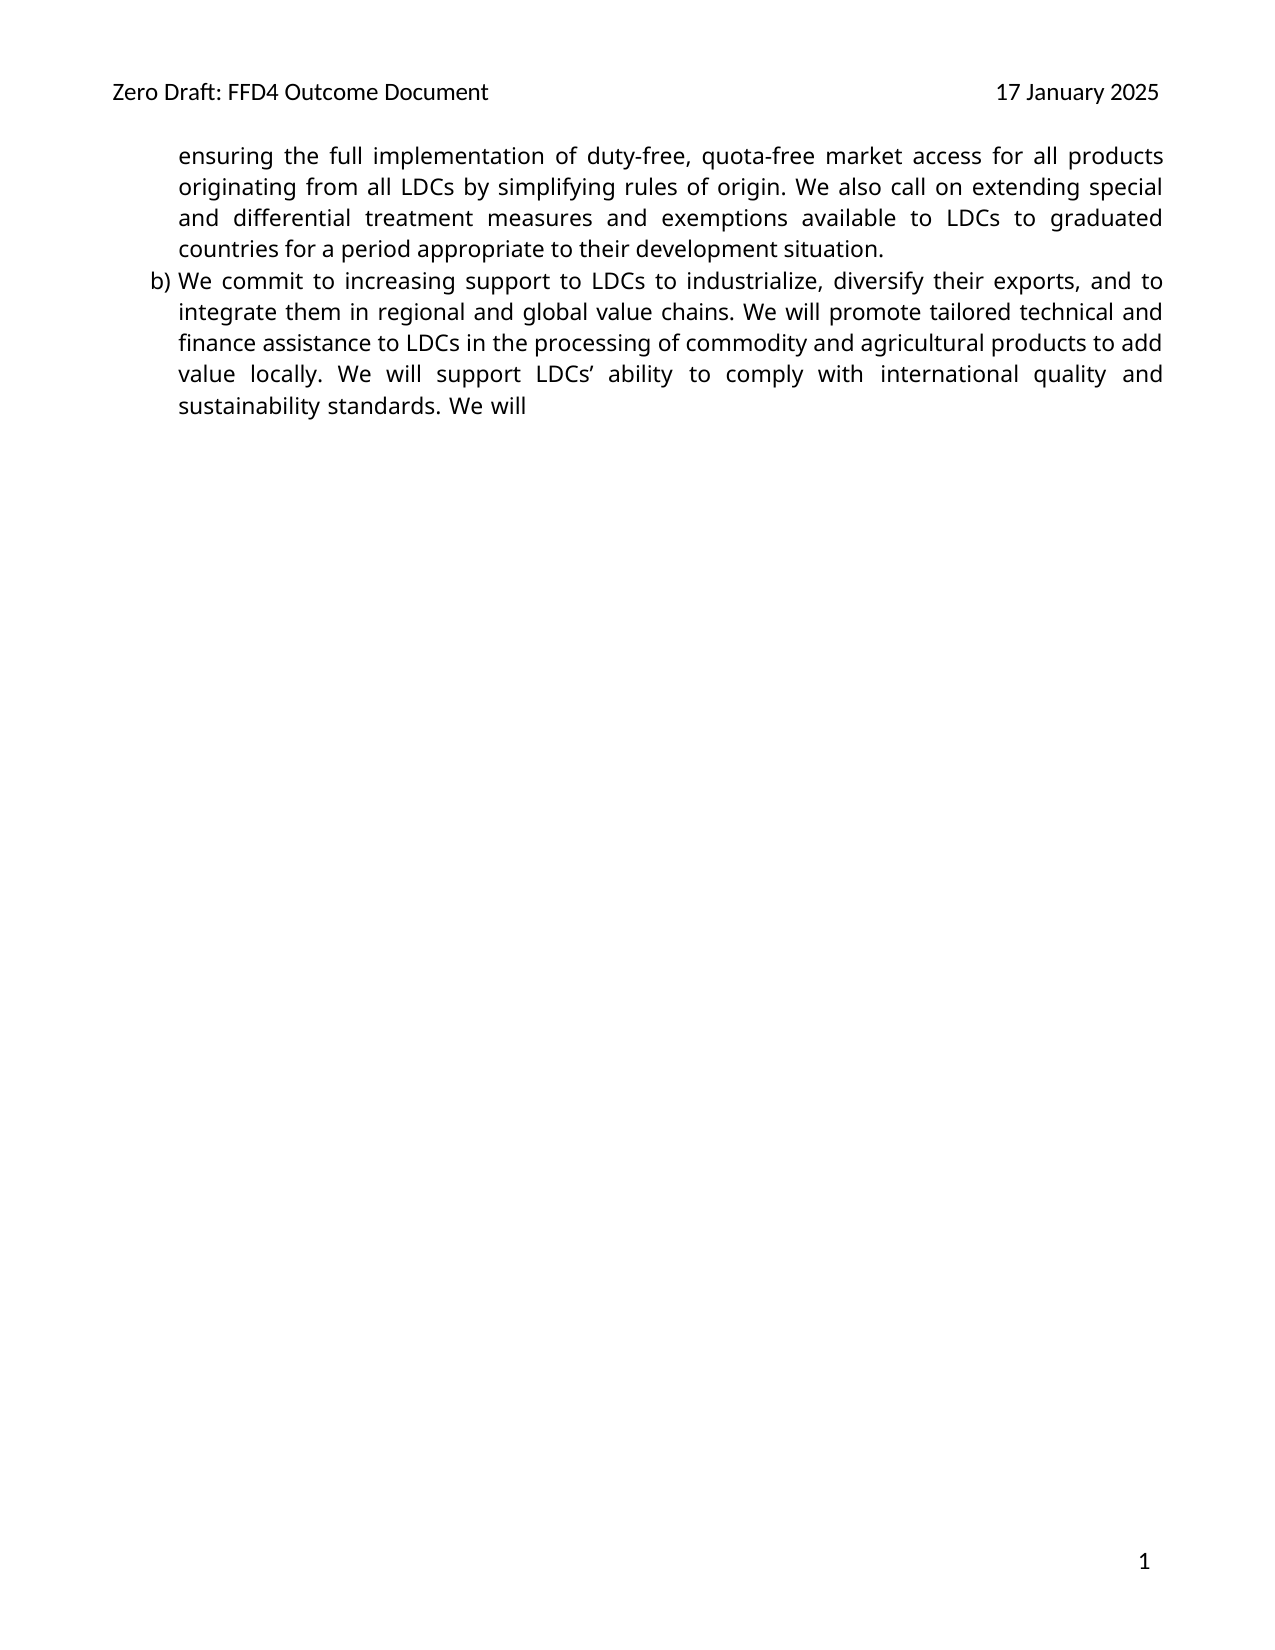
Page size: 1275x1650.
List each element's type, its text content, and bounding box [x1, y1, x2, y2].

list We commit to increasing support to LDCs to industrialize, diversify their exports, and to integrate them in regional and global value chains. We will promote tailored technical and finance assistance to LDCs in the processing of commodity and agricultural products to add value locally. We will support LDCs’ ability to comply with international quality and sustainability standards. We will [150, 264, 1163, 421]
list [150, 139, 1163, 264]
